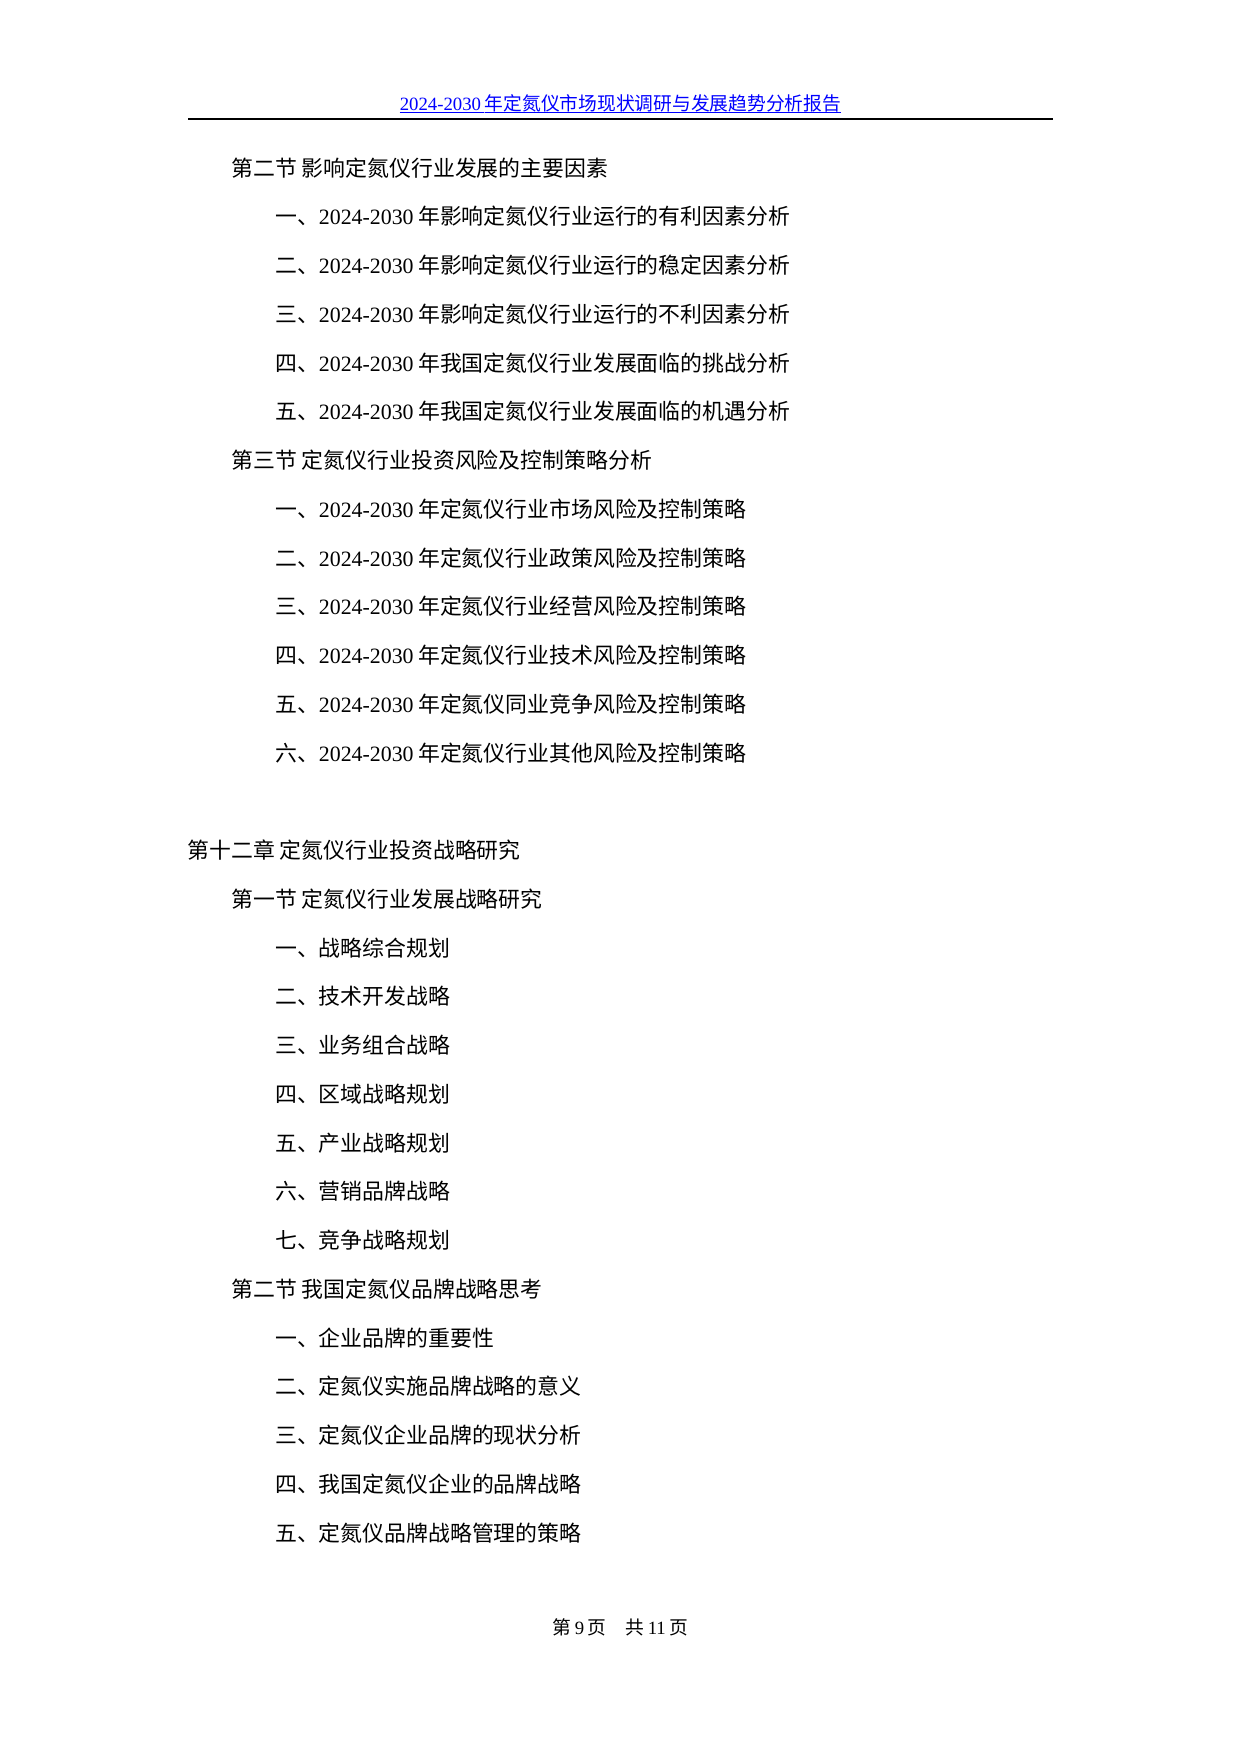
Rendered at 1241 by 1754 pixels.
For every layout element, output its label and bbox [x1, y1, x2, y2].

text [187, 150, 1053, 1548]
